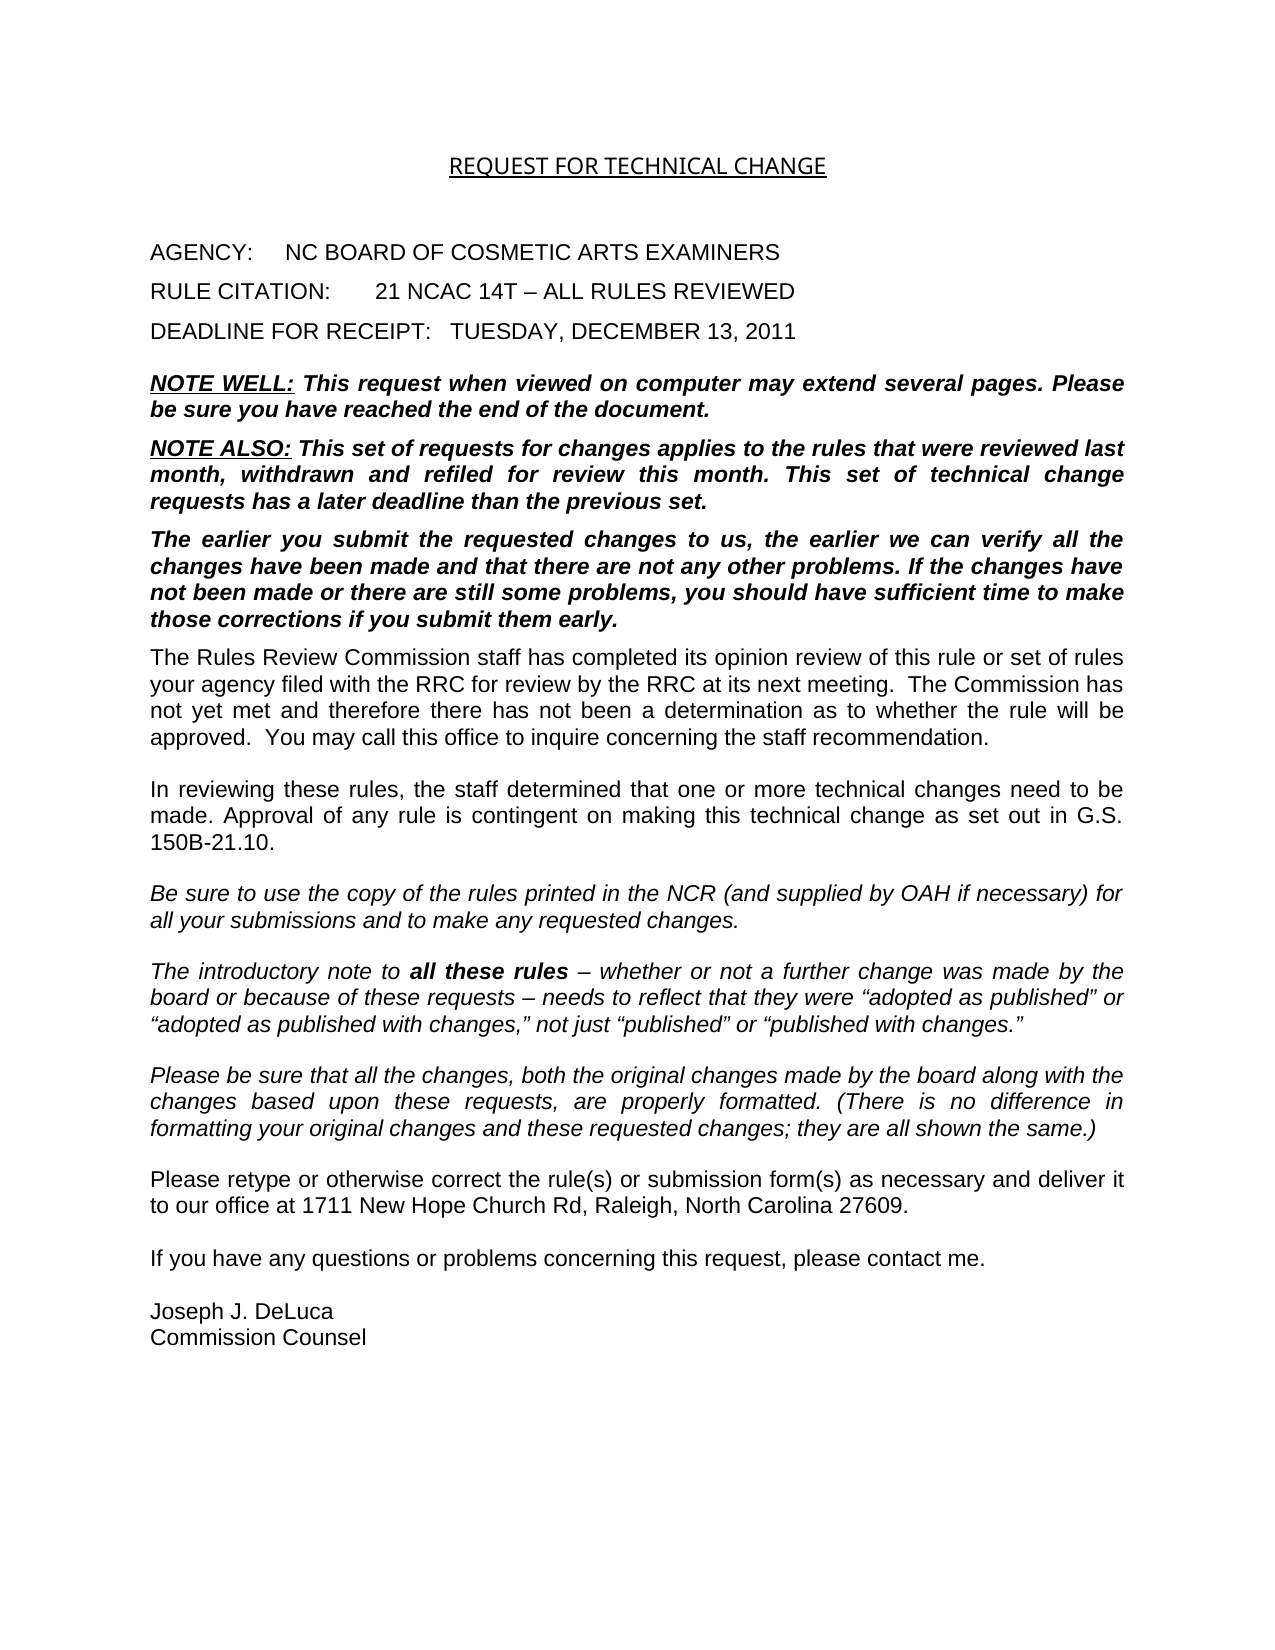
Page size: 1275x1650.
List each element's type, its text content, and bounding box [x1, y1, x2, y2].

text In reviewing these rules, the staff determined that one or more technical changes need to be made. Approval of any rule is contingent on making this technical change as set out in G.S. 150B-21.10. [150, 776, 1125, 855]
text RULE CITATION: 21 NCAC 14T – ALL RULES REVIEWED [150, 278, 1125, 304]
text If you have any questions or problems concerning this request, please contact me. [150, 1245, 1125, 1271]
text Be sure to use the copy of the rules printed in the NCR (and supplied by OAH if necessary) for all your submissions and to make any requested changes. [150, 880, 1125, 933]
text DEADLINE FOR RECEIPT: TUESDAY, DECEMBER 13, 2011 [150, 318, 1125, 344]
text Commission Counsel [150, 1324, 1125, 1351]
text The introductory note to all these rules – whether or not a further change was made by the board or because of these requests – needs to reflect that they were “adopted as published” or “adopted as published with changes,” not just “published” or “published with changes.” [150, 958, 1125, 1037]
text Please retype or otherwise correct the rule(s) or submission form(s) as necessary and deliver it to our office at 1711 New Hope Church Rd, Raleigh, North Carolina 27609. [150, 1166, 1125, 1219]
text The Rules Review Commission staff has completed its opinion review of this rule or set of rules your agency filed with the RRC for review by the RRC at its next meeting. The Commission has not yet met and therefore there has not been a determination as to whether the rule will be approved. You may call this office to inquire concerning the staff recommendation. [150, 644, 1125, 750]
text NOTE WELL: This request when viewed on computer may extend several pages. Please be sure you have reached the end of the document. [150, 370, 1125, 422]
title REQUEST FOR TECHNICAL CHANGE [150, 150, 1125, 181]
text Joseph J. DeLuca [150, 1298, 1125, 1324]
text AGENCY: NC BOARD OF COSMETIC ARTS EXAMINERS [150, 239, 1125, 265]
text NOTE ALSO: This set of requests for changes applies to the rules that were reviewed last month, withdrawn and refiled for review this month. This set of technical change requests has a later deadline than the previous set. [150, 435, 1125, 514]
text Please be sure that all the changes, both the original changes made by the board along with the changes based upon these requests, are properly formatted. (There is no difference in formatting your original changes and these requested changes; they are all shown the same.) [150, 1062, 1125, 1141]
text The earlier you submit the requested changes to us, the earlier we can verify all the changes have been made and that there are not any other problems. If the changes have not been made or there are still some problems, you should have sufficient time to make those corrections if you submit them early. [150, 526, 1125, 632]
